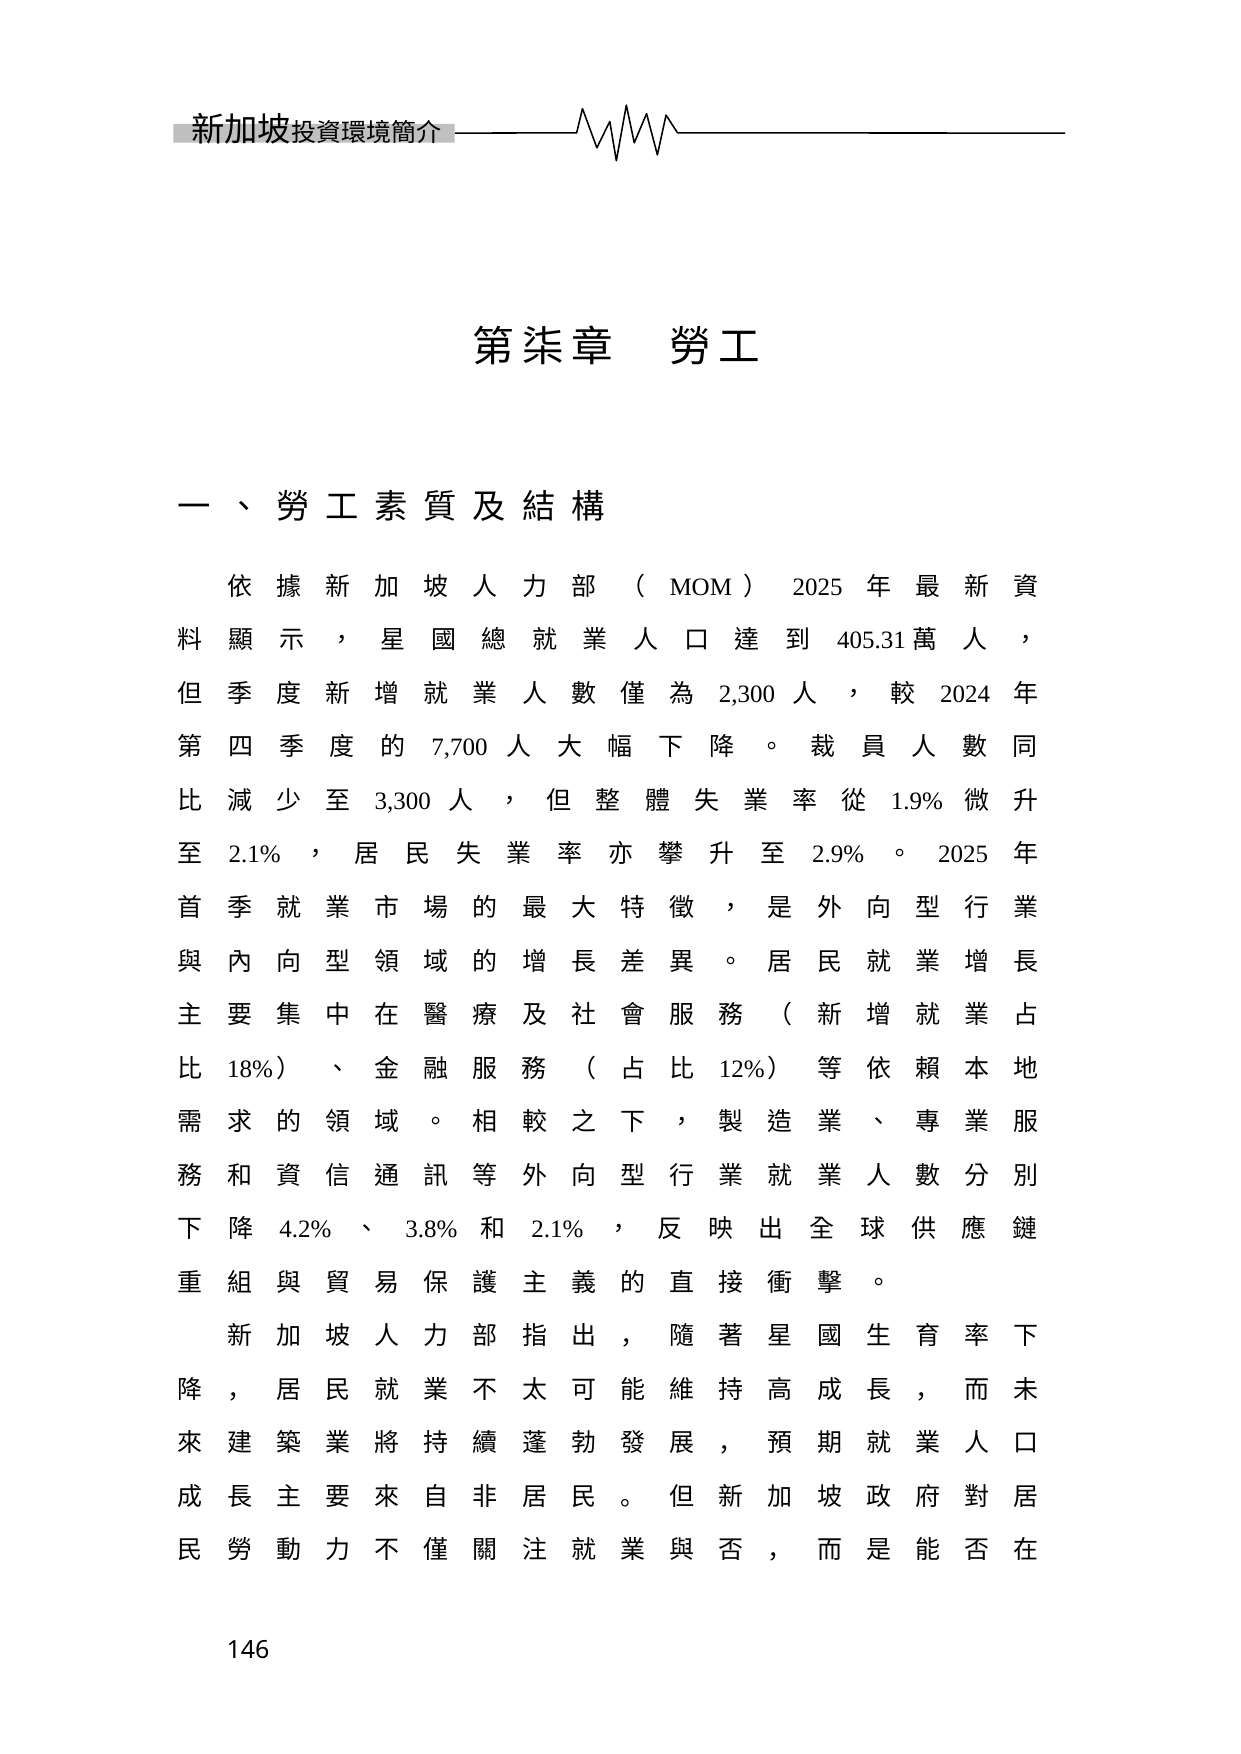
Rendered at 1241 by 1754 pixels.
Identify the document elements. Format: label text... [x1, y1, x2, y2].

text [178, 1307, 1063, 1575]
text 第柒章 勞工 [178, 290, 1063, 397]
text 一、勞工素質及結構 [178, 477, 1063, 531]
text 依據新加坡人力部（MOM）2025年最新資料顯示，星國總就業人口達到405.31萬人，但季度新增就業人數僅為2,300人，較2024年第四季度的7,700人大幅下降。裁員人數同比減少至3,300人，但整體失業率從1.9%微升至2.1%，居民失業率亦攀升至2.9%。2025年首季就業市場的最大特徵，是外向型行業與內向型領域的增長差異。居民就業增長主要集中在醫療及社會服務（新增就業占比18%）、金融服務（占比12%）等依賴本地需求的領域。相較之下，製造業、專業服務和資信通訊等外向型行業就業人數分別下降4.2%、3.8%和2.1%，反映出全球供應鏈重組與貿易保護主義的直接衝擊。 [178, 557, 1063, 1307]
